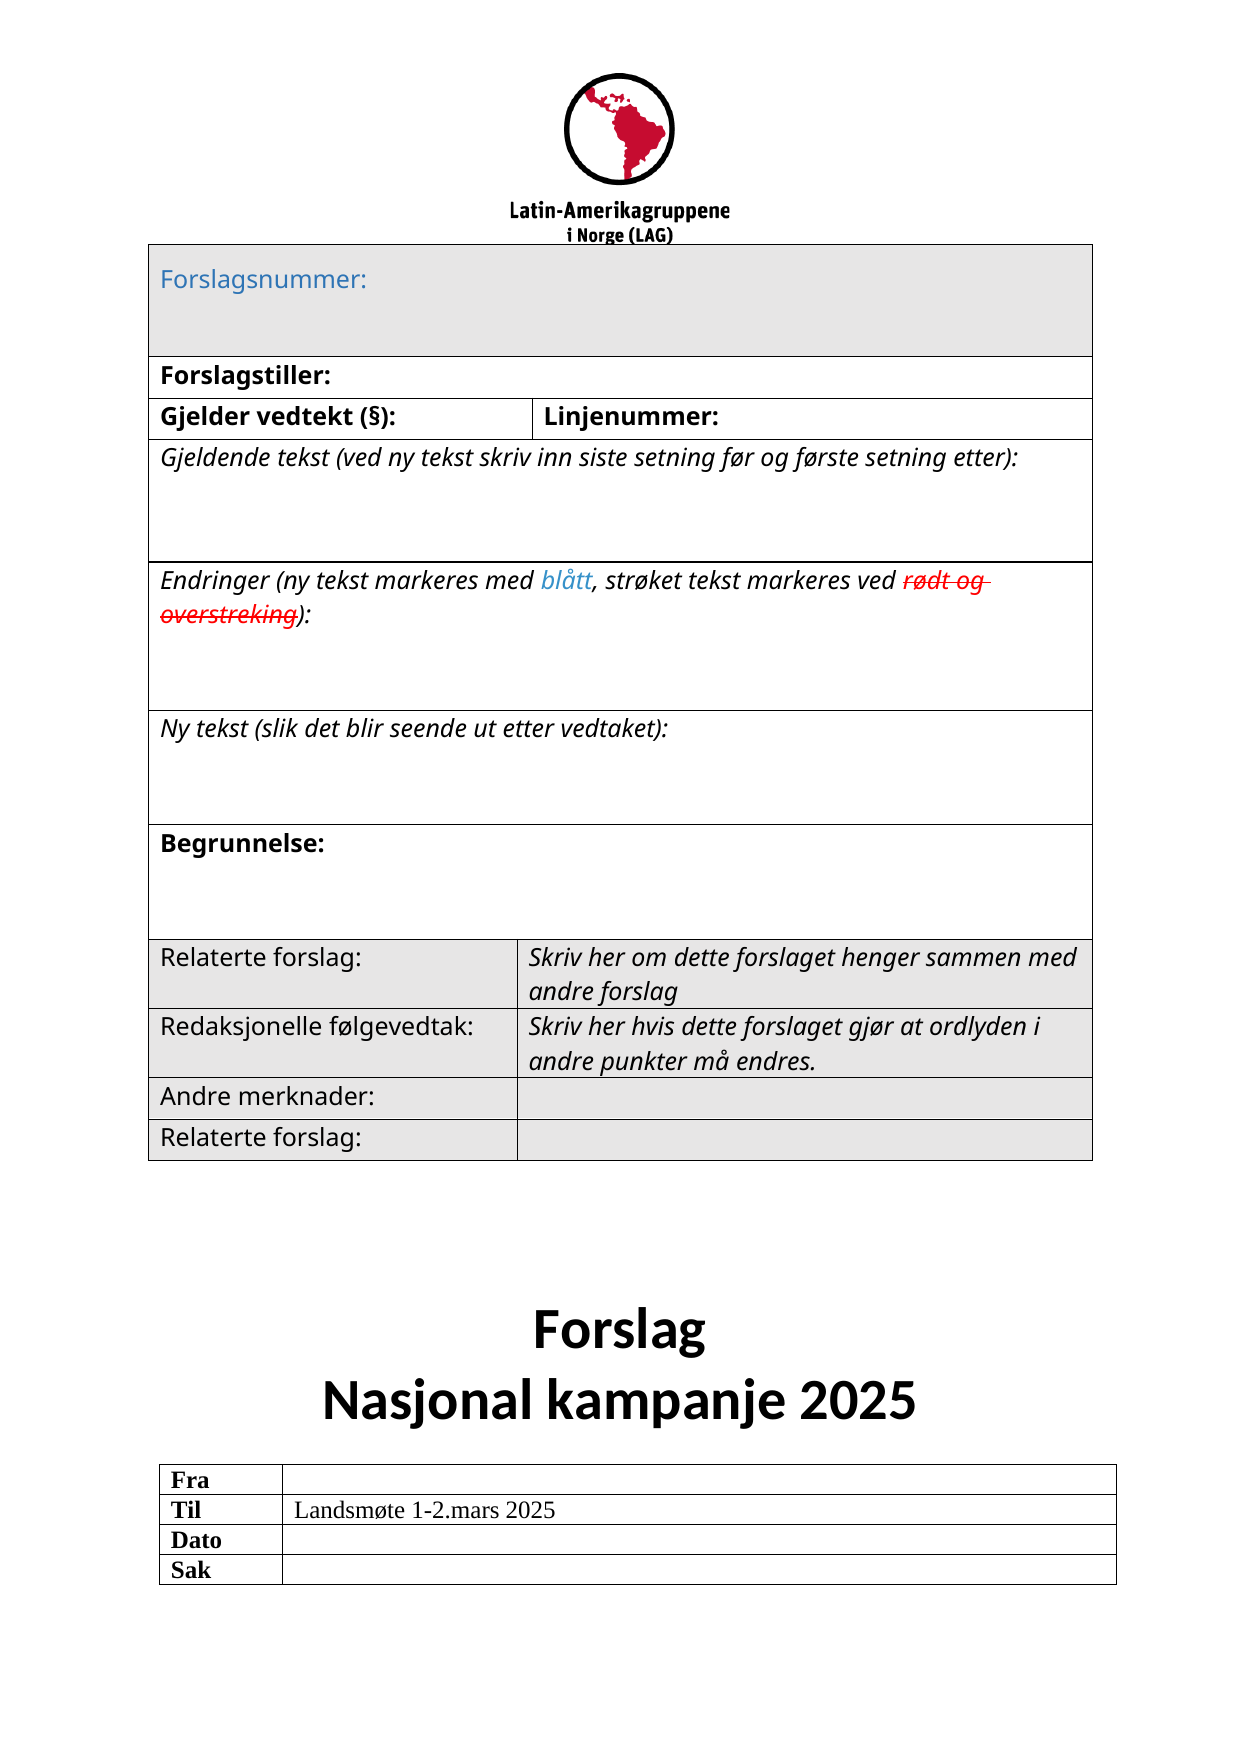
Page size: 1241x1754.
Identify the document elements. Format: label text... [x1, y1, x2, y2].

table_cell Til [160, 1495, 282, 1524]
table_header [283, 1465, 1116, 1494]
table_cell [518, 1120, 1092, 1160]
table_cell Forslagstiller: [149, 357, 1092, 398]
table_header Fra [160, 1465, 282, 1494]
table_cell Relaterte forslag: [149, 940, 517, 1008]
table_cell Begrunnelse: [149, 825, 1092, 939]
table_cell Gjeldende tekst (ved ny tekst skriv inn siste setning før og første setning etter): [149, 440, 1092, 561]
table_cell Sak [160, 1555, 282, 1583]
table_cell Gjelder vedtekt (§): [149, 399, 532, 439]
table_cell Skriv her om dette forslaget henger sammen med andre forslag [518, 940, 1092, 1008]
text Forslag Nasjonal kampanje 2025 [148, 1291, 1093, 1434]
table_cell Endringer (ny tekst markeres med blått, strøket tekst markeres ved rødt og overstreking): [149, 563, 1092, 710]
table_cell Linjenummer: [533, 399, 1092, 439]
table_cell Skriv her hvis dette forslaget gjør at ordlyden i andre punkter må endres. [518, 1009, 1092, 1077]
table_cell [518, 1078, 1092, 1118]
picture [510, 73, 730, 244]
table_cell Dato [160, 1525, 282, 1554]
table_cell Landsmøte 1-2.mars 2025 [283, 1495, 1116, 1524]
table_cell Andre merknader: [149, 1078, 517, 1118]
table_header Forslagsnummer: [149, 245, 1092, 356]
table_cell Ny tekst (slik det blir seende ut etter vedtaket): [149, 711, 1092, 824]
table_cell Relaterte forslag: [149, 1120, 517, 1160]
table_cell Redaksjonelle følgevedtak: [149, 1009, 517, 1077]
table_cell [283, 1555, 1116, 1583]
table_cell [283, 1525, 1116, 1554]
